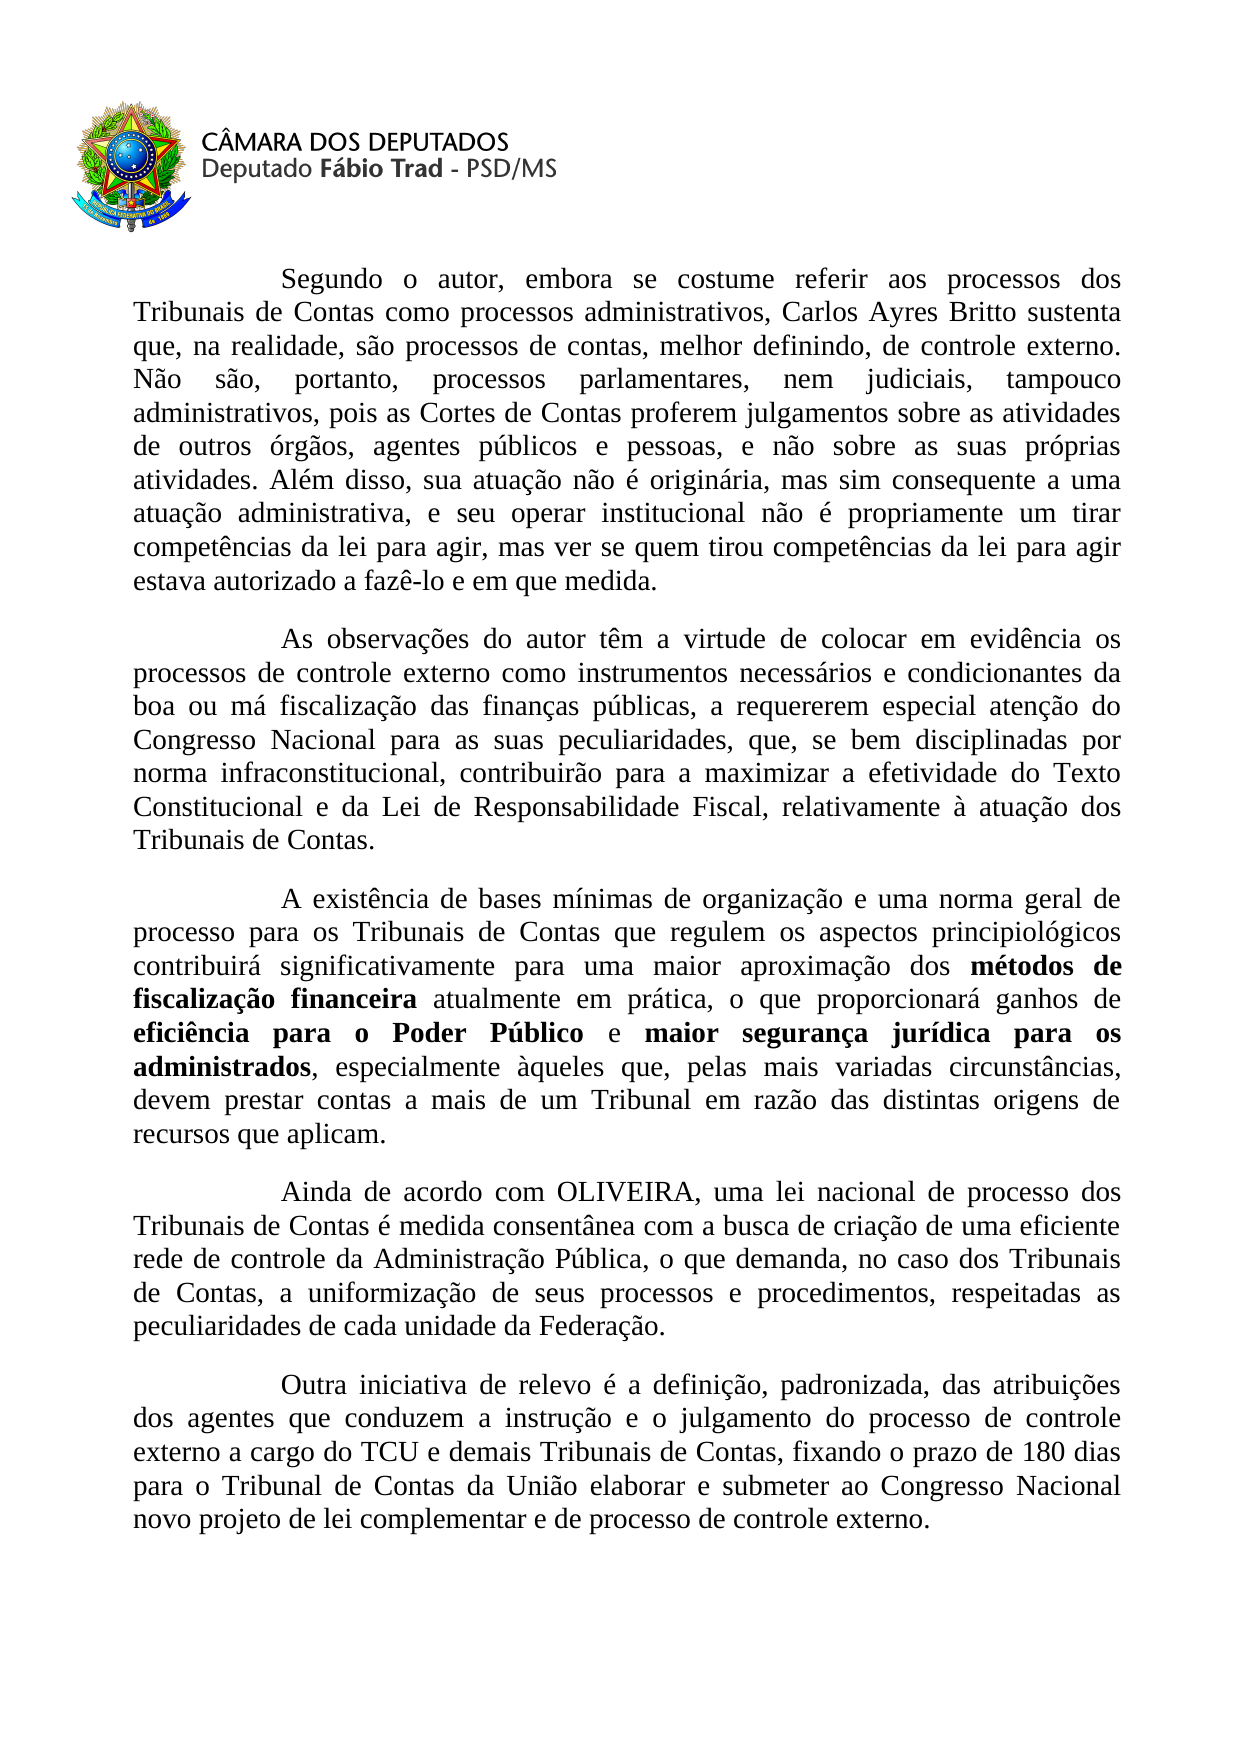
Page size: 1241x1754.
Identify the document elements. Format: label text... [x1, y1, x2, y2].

text As observações do autor têm a virtude de colocar em evidência os processos de controle externo como instrumentos necessários e condicionantes da boa ou má fiscalização das finanças públicas, a requererem especial atenção do Congresso Nacional para as suas peculiaridades, que, se bem disciplinadas por norma infraconstitucional, contribuirão para a maximizar a efetividade do Texto Constitucional e da Lei de Responsabilidade Fiscal, relativamente à atuação dos Tribunais de Contas. [133, 621, 1122, 856]
picture [71, 101, 192, 233]
text A existência de bases mínimas de organização e uma norma geral de processo para os Tribunais de Contas que regulem os aspectos principiológicos contribuirá significativamente para uma maior aproximação dos métodos de fiscalização financeira atualmente em prática, o que proporcionará ganhos de eficiência para o Poder Público e maior segurança jurídica para os administrados, especialmente àqueles que, pelas mais variadas circunstâncias, devem prestar contas a mais de um Tribunal em razão das distintas origens de recursos que aplicam. [133, 881, 1122, 1149]
text Outra iniciativa de relevo é a definição, padronizada, das atribuições dos agentes que conduzem a instrução e o julgamento do processo de controle externo a cargo do TCU e demais Tribunais de Contas, fixando o prazo de 180 dias para o Tribunal de Contas da União elaborar e submeter ao Congresso Nacional novo projeto de lei complementar e de processo de controle externo. [133, 1367, 1122, 1535]
text Ainda de acordo com OLIVEIRA, uma lei nacional de processo dos Tribunais de Contas é medida consentânea com a busca de criação de uma eficiente rede de controle da Administração Pública, o que demanda, no caso dos Tribunais de Contas, a uniformização de seus processos e procedimentos, respeitadas as peculiaridades de cada unidade da Federação. [133, 1174, 1122, 1342]
text Segundo o autor, embora se costume referir aos processos dos Tribunais de Contas como processos administrativos, Carlos Ayres Britto sustenta que, na realidade, são processos de contas, melhor definindo, de controle externo. Não são, portanto, processos parlamentares, nem judiciais, tampouco administrativos, pois as Cortes de Contas proferem julgamentos sobre as atividades de outros órgãos, agentes públicos e pessoas, e não sobre as suas próprias atividades. Além disso, sua atuação não é originária, mas sim consequente a uma atuação administrativa, e seu operar institucional não é propriamente um tirar competências da lei para agir, mas ver se quem tirou competências da lei para agir estava autorizado a fazê-lo e em que medida. [133, 261, 1122, 596]
picture [201, 127, 557, 185]
